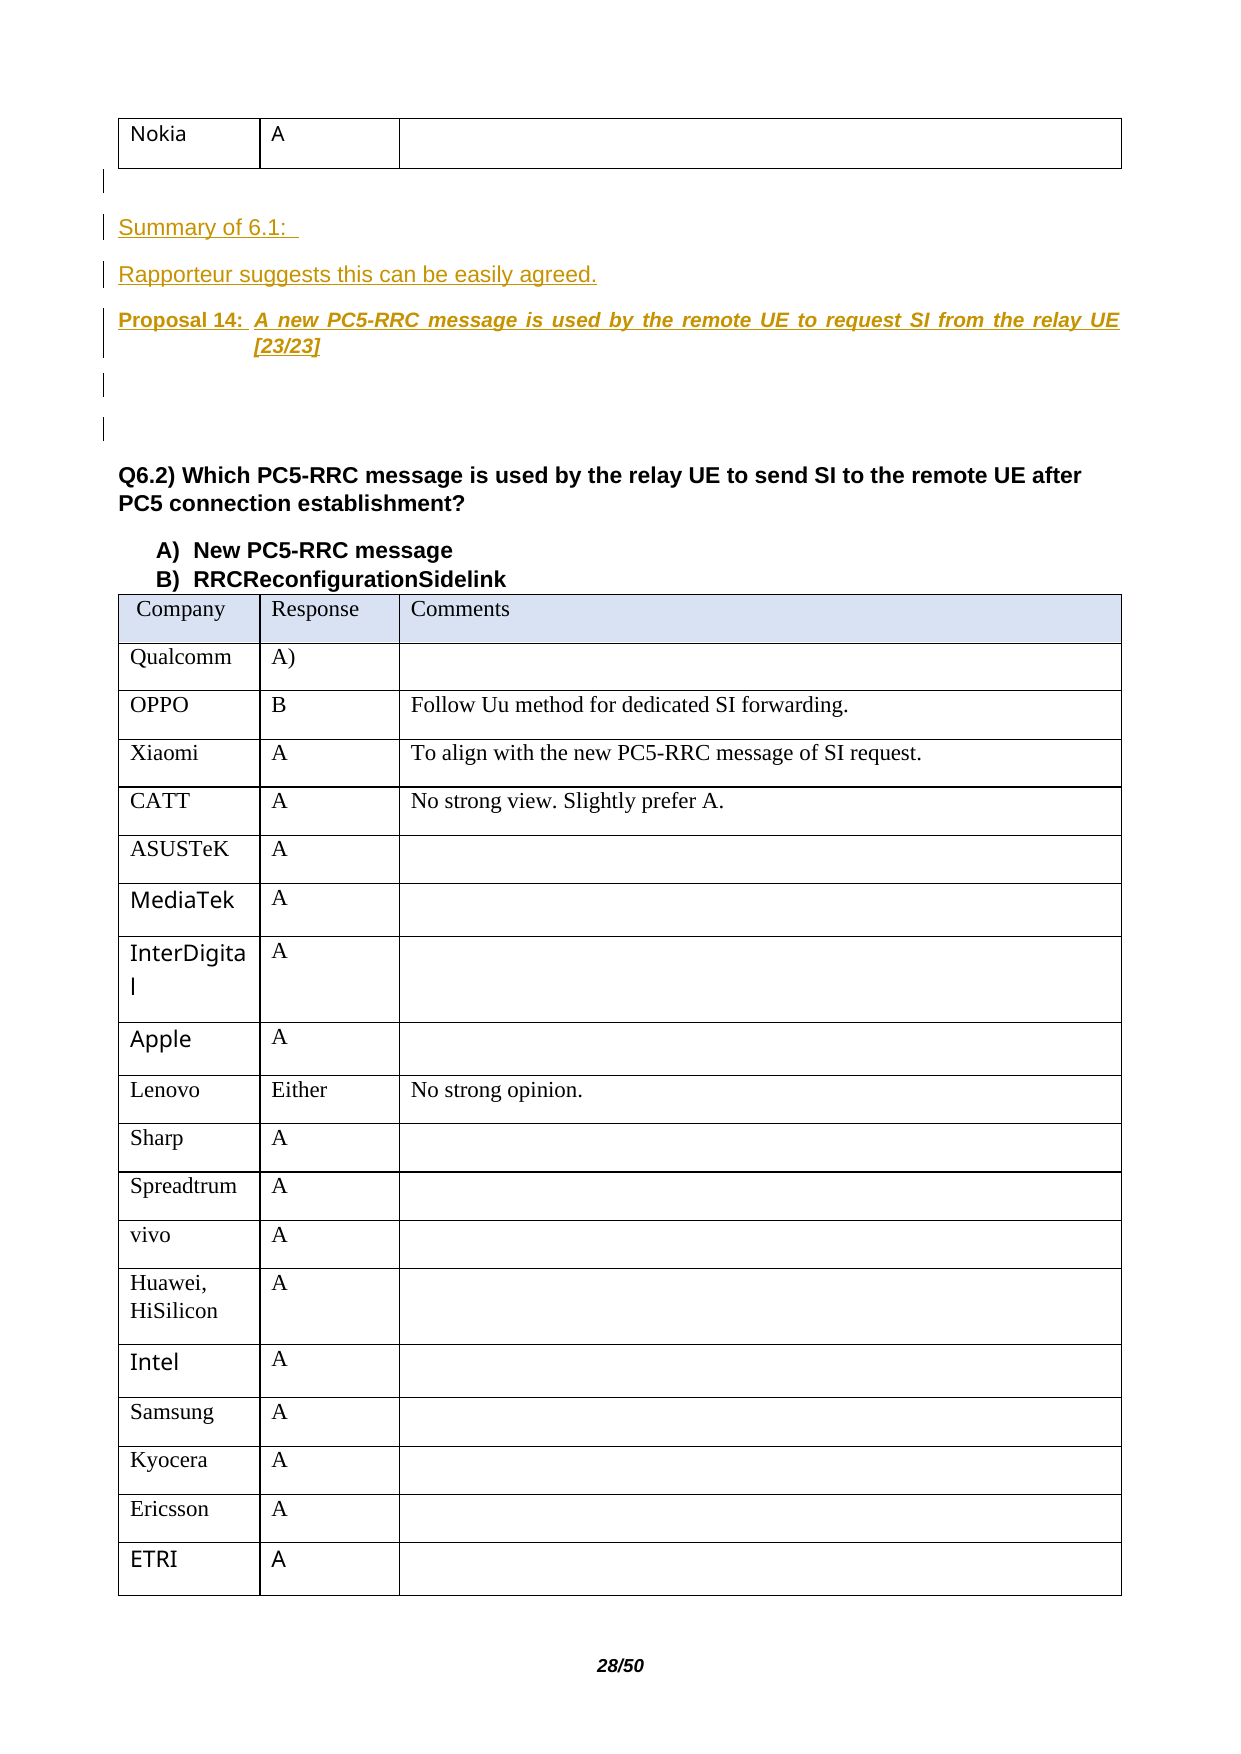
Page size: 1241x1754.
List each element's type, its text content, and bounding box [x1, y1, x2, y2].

table_cell Either [261, 1076, 399, 1123]
table_cell [400, 1495, 1121, 1542]
table_cell [400, 1269, 1121, 1344]
table_cell A [261, 1447, 399, 1494]
table_cell A [261, 1023, 399, 1075]
table_cell [400, 1221, 1121, 1268]
table_cell A [261, 937, 399, 1022]
table_cell [400, 836, 1121, 883]
table_cell No strong opinion. [400, 1076, 1121, 1123]
table_cell [400, 119, 1121, 168]
table_cell A [261, 1398, 399, 1446]
table_header Response [261, 595, 399, 642]
table_cell A [261, 1345, 399, 1397]
table_cell ETRI [119, 1543, 259, 1595]
table_cell A [261, 1495, 399, 1542]
table_cell MediaTek [119, 884, 259, 936]
table_header Company [119, 595, 259, 642]
table_cell Lenovo [119, 1076, 259, 1123]
table_cell A [261, 1269, 399, 1344]
table_cell [400, 1124, 1121, 1171]
table_cell vivo [119, 1221, 259, 1268]
table_cell [400, 1345, 1121, 1397]
table_header Comments [400, 595, 1121, 642]
table_cell InterDigital [119, 937, 259, 1022]
table_cell A [261, 1543, 399, 1595]
table_cell [400, 1173, 1121, 1220]
table_cell A [261, 1173, 399, 1220]
table_cell Follow Uu method for dedicated SI forwarding. [400, 691, 1121, 738]
table_cell Ericsson [119, 1495, 259, 1542]
table_cell CATT [119, 788, 259, 834]
table_cell Apple [119, 1023, 259, 1075]
table_cell OPPO [119, 691, 259, 738]
table_cell [400, 937, 1121, 1022]
table_cell ASUSTeK [119, 836, 259, 883]
table_cell A [261, 119, 399, 168]
table_cell A [261, 1221, 399, 1268]
text Q6.2) Which PC5-RRC message is used by the relay UE to send SI to the remote UE after PC5 connection establishment? [118, 462, 1122, 517]
table_cell Huawei, HiSilicon [119, 1269, 259, 1344]
table_cell B [261, 691, 399, 738]
table_cell [400, 1023, 1121, 1075]
table_cell Samsung [119, 1398, 259, 1446]
table_cell Intel [119, 1345, 259, 1397]
table_cell [400, 884, 1121, 936]
table_cell A [261, 836, 399, 883]
table_cell A [261, 788, 399, 834]
list New PC5-RRC message [156, 537, 1122, 564]
table_cell A) [261, 644, 399, 690]
table_cell Qualcomm [119, 644, 259, 690]
table_cell Xiaomi [119, 740, 259, 786]
table_cell [400, 1447, 1121, 1494]
table_cell No strong view. Slightly prefer A. [400, 788, 1121, 834]
table_cell A [261, 884, 399, 936]
table_cell A [261, 1124, 399, 1171]
table_cell A [261, 740, 399, 786]
table_cell Spreadtrum [119, 1173, 259, 1220]
table_cell Nokia [119, 119, 259, 168]
table_cell [400, 1398, 1121, 1446]
table_cell [400, 644, 1121, 690]
list RRCReconfigurationSidelink [156, 566, 1122, 592]
table_cell Sharp [119, 1124, 259, 1171]
table_cell To align with the new PC5-RRC message of SI request. [400, 740, 1121, 786]
table_cell Kyocera [119, 1447, 259, 1494]
table_cell [400, 1543, 1121, 1595]
